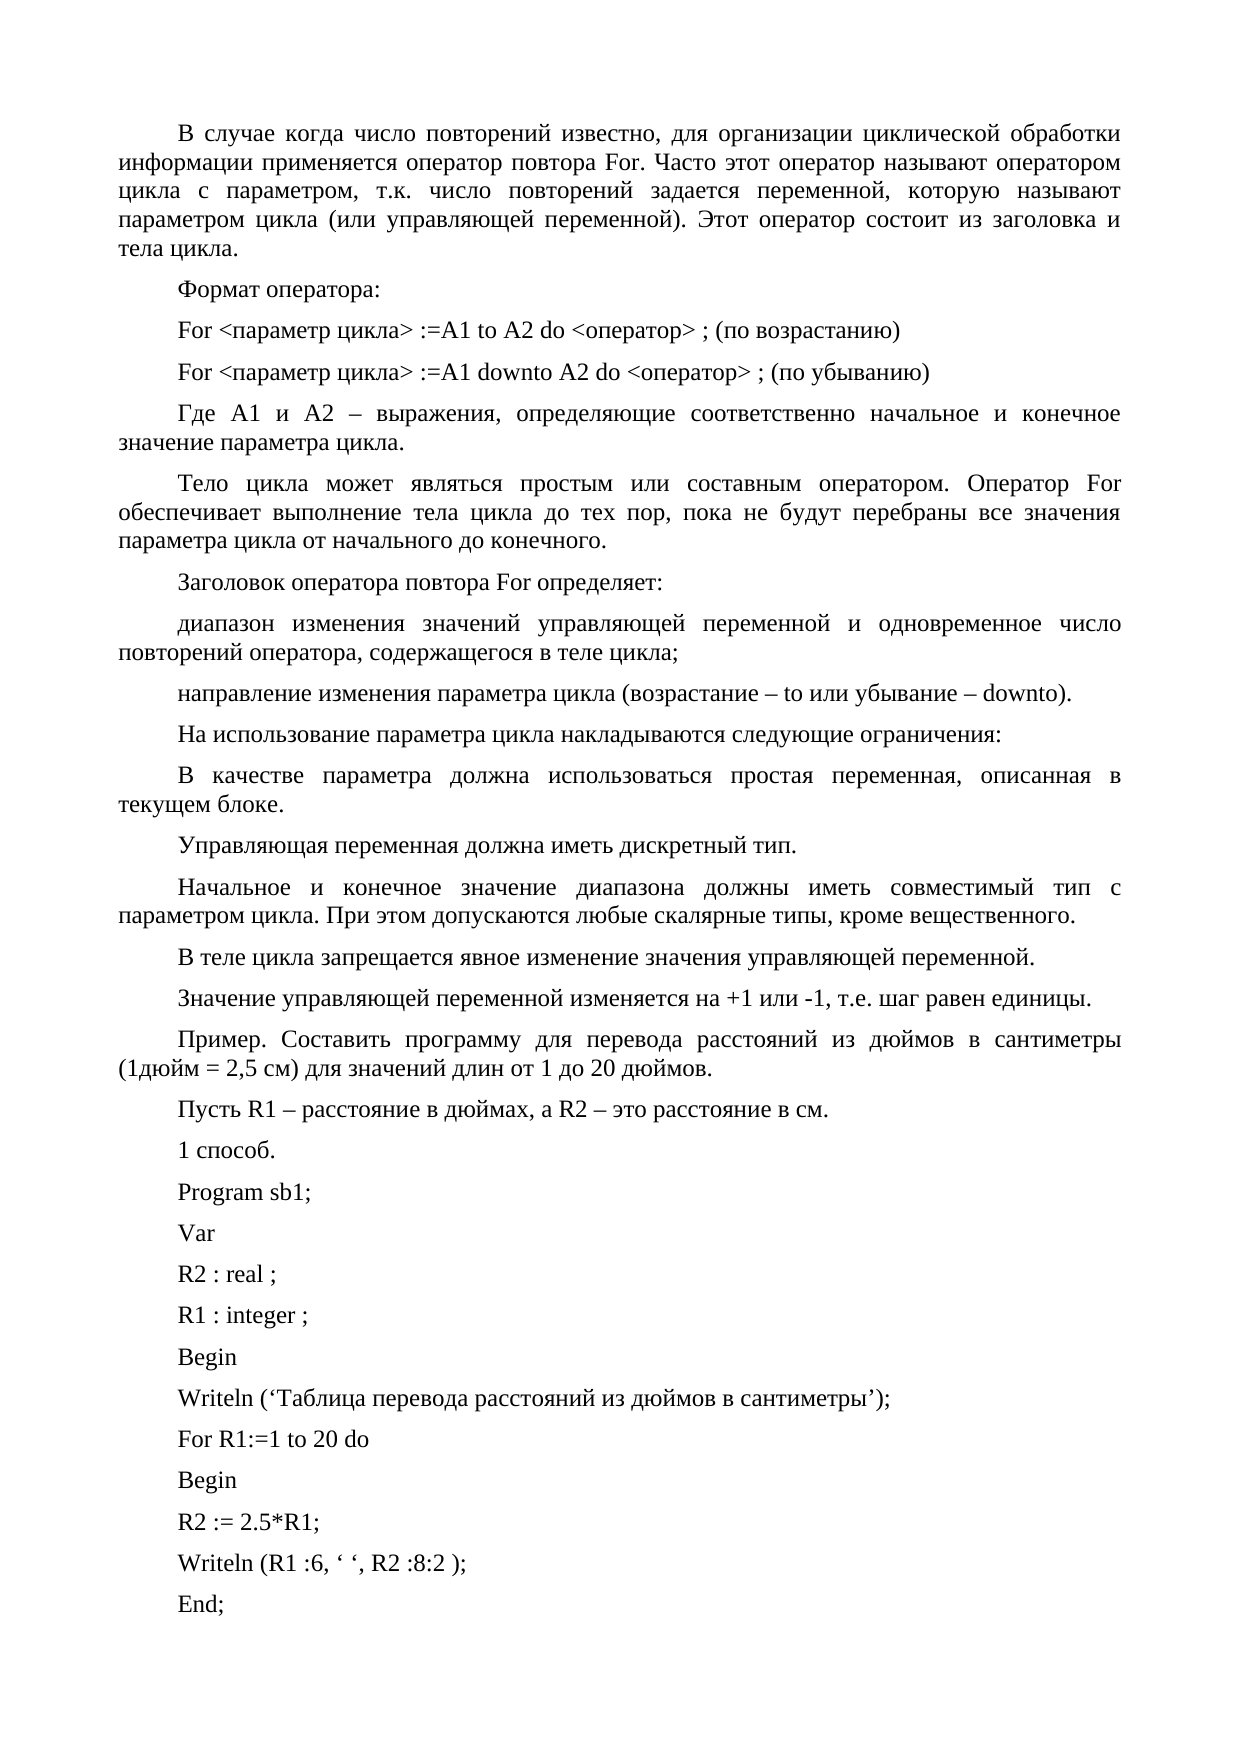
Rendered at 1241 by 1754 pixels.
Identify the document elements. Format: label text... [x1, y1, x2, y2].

text Пусть R1 – расстояние в дюймах, а R2 – это расстояние в см. [118, 1094, 1122, 1123]
text В случае когда число повторений известно, для организации циклической обработки информации применяется оператор повтора For. Часто этот оператор называют оператором цикла с параметром, т.к. число повторений задается переменной, которую называют параметром цикла (или управляющей переменной). Этот оператор состоит из заголовка и тела цикла. [118, 118, 1122, 262]
text For <параметр цикла> :=A1 to A2 do <оператор> ; (по возрастанию) [118, 316, 1122, 344]
text направление изменения параметра цикла (возрастание – to или убывание – downto). [118, 678, 1122, 707]
text For <параметр цикла> :=A1 downto A2 do <оператор> ; (по убыванию) [118, 357, 1122, 386]
text Writeln (R1 :6, ‘ ‘, R2 :8:2 ); [118, 1548, 1122, 1577]
text For R1:=1 to 20 do [118, 1424, 1122, 1453]
text 1 способ. [118, 1136, 1122, 1164]
text Var [118, 1218, 1122, 1247]
text Begin [118, 1342, 1122, 1371]
text Begin [118, 1466, 1122, 1494]
text На использование параметра цикла накладываются следующие ограничения: [118, 719, 1122, 748]
text Заголовок оператора повтора For определяет: [118, 567, 1122, 596]
text R2 : real ; [118, 1259, 1122, 1288]
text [118, 1383, 1122, 1412]
text Тело цикла может являться простым или составным оператором. Оператор For обеспечивает выполнение тела цикла до тех пор, пока не будут перебраны все значения параметра цикла от начального до конечного. [118, 468, 1122, 554]
text Пример. Составить программу для перевода расстояний из дюймов в сантиметры (1дюйм = 2,5 см) для значений длин от 1 до 20 дюймов. [118, 1024, 1122, 1082]
text Формат оператора: [118, 274, 1122, 303]
text В качестве параметра должна использоваться простая переменная, описанная в текущем блоке. [118, 761, 1122, 818]
text Управляющая переменная должна иметь дискретный тип. [118, 831, 1122, 859]
text диапазон изменения значений управляющей переменной и одновременное число повторений оператора, содержащегося в теле цикла; [118, 608, 1122, 666]
text R1 : integer ; [118, 1301, 1122, 1329]
text End; [118, 1589, 1122, 1618]
text В теле цикла запрещается явное изменение значения управляющей переменной. [118, 942, 1122, 971]
text Где А1 и А2 – выражения, определяющие соответственно начальное и конечное значение параметра цикла. [118, 398, 1122, 456]
text Начальное и конечное значение диапазона должны иметь совместимый тип с параметром цикла. При этом допускаются любые скалярные типы, кроме вещественного. [118, 872, 1122, 929]
text R2 := 2.5*R1; [118, 1507, 1122, 1536]
text Значение управляющей переменной изменяется на +1 или -1, т.е. шаг равен единицы. [118, 983, 1122, 1012]
text Program sb1; [118, 1177, 1122, 1206]
